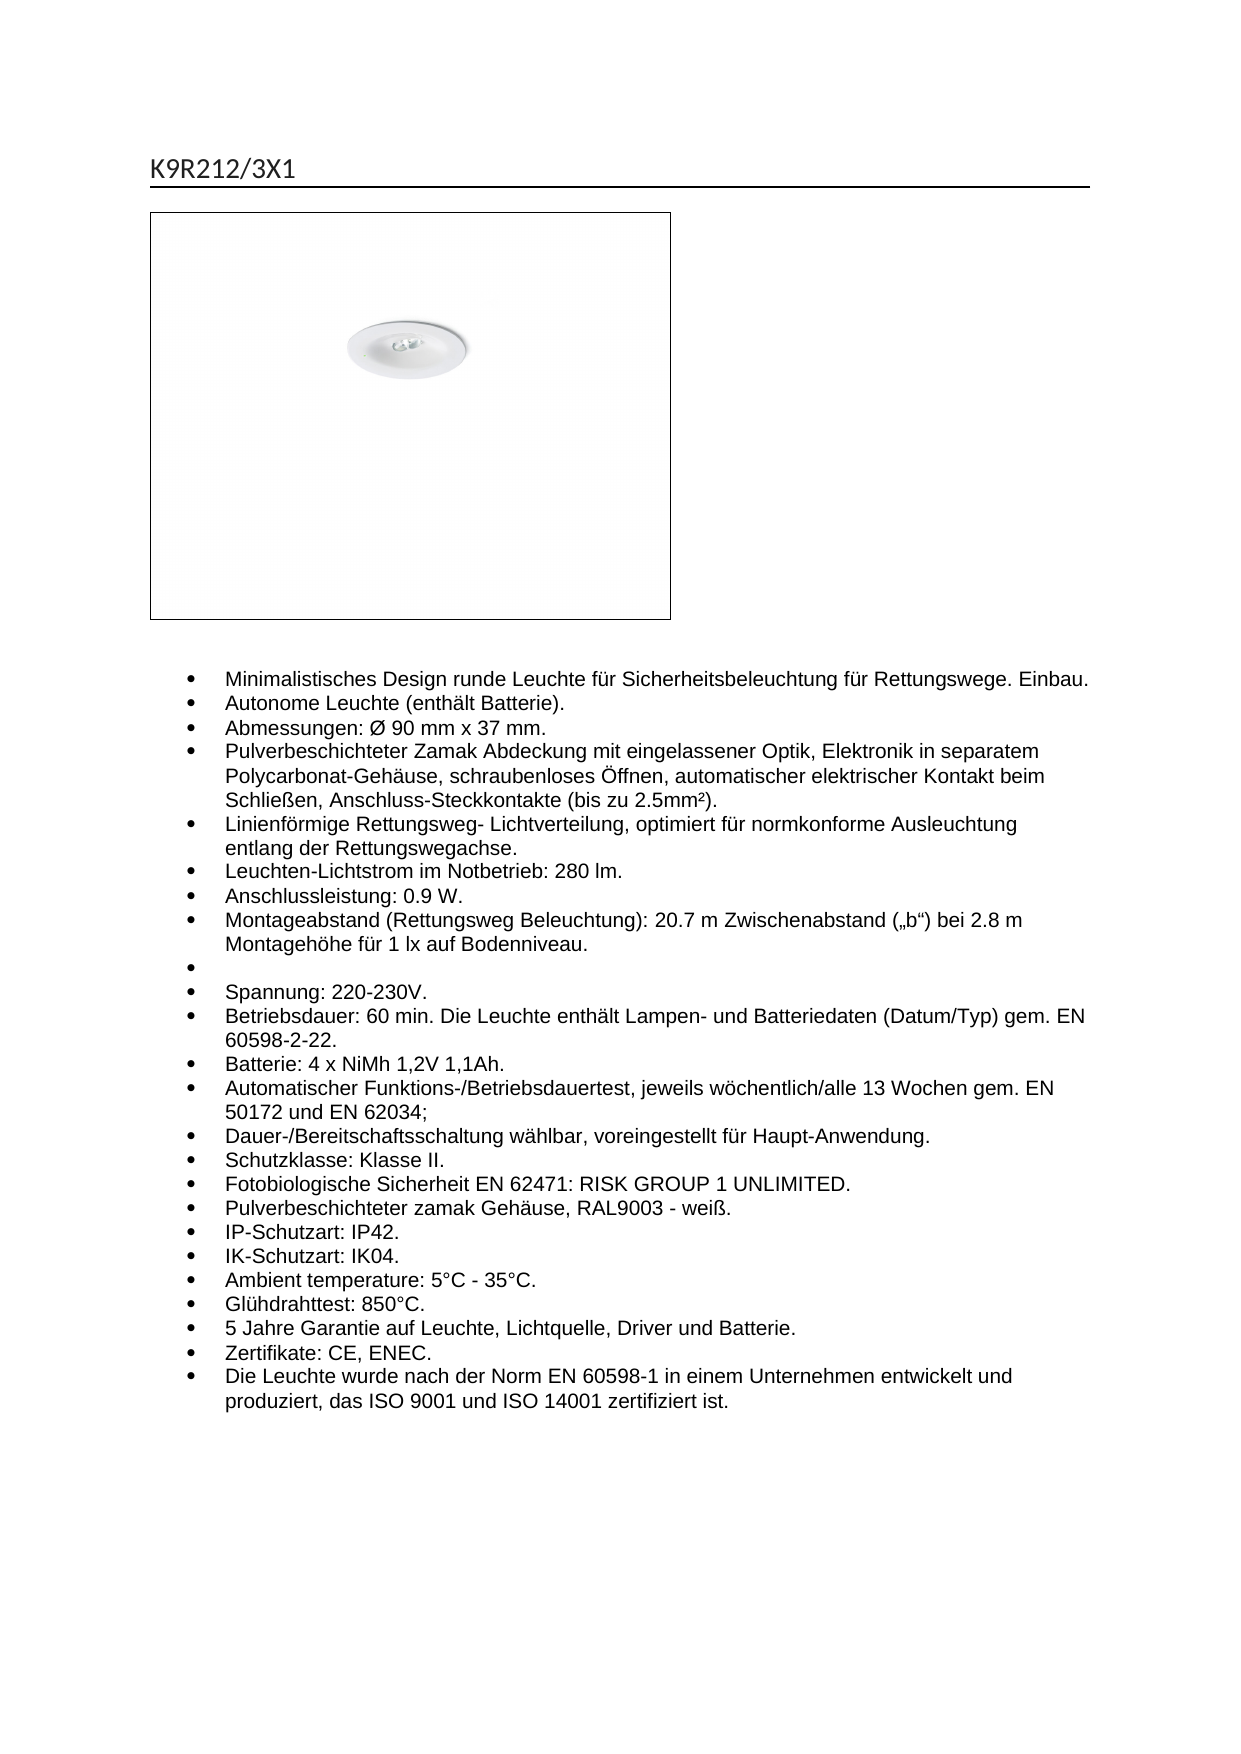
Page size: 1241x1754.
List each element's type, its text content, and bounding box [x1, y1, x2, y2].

list IP-Schutzart: IP42. [187, 1220, 1090, 1244]
list Die Leuchte wurde nach der Norm EN 60598-1 in einem Unternehmen entwickelt und produziert, das ISO 9001 und ISO 14001 zertifiziert ist. [187, 1364, 1090, 1412]
list Pulverbeschichteter Zamak Abdeckung mit eingelassener Optik, Elektronik in separatem Polycarbonat-Gehäuse, schraubenloses Öffnen, automatischer elektrischer Kontakt beim Schließen, Anschluss-Steckkontakte (bis zu 2.5mm²). [187, 739, 1090, 811]
list Spannung: 220-230V. [187, 979, 1090, 1004]
list Montageabstand (Rettungsweg Beleuchtung): 20.7 m Zwischenabstand („b“) bei 2.8 m Montagehöhe für 1 lx auf Bodenniveau. [187, 907, 1090, 956]
list Anschlussleistung: 0.9 W. [187, 883, 1090, 907]
list Abmessungen: Ø 90 mm x 37 mm. [187, 715, 1090, 739]
text K9R212/3X1 [150, 150, 1090, 186]
list Schutzklasse: Klasse II. [187, 1148, 1090, 1172]
list Ambient temperature: 5°C - 35°C. [187, 1268, 1090, 1292]
list 5 Jahre Garantie auf Leuchte, Lichtquelle, Driver und Batterie. [187, 1316, 1090, 1340]
list Fotobiologische Sicherheit EN 62471: RISK GROUP 1 UNLIMITED. [187, 1172, 1090, 1196]
picture [151, 213, 670, 619]
list Glühdrahttest: 850°C. [187, 1292, 1090, 1316]
list Autonome Leuchte (enthält Batterie). [187, 691, 1090, 715]
list Linienförmige Rettungsweg- Lichtverteilung, optimiert für normkonforme Ausleuchtung entlang der Rettungswegachse. [187, 811, 1090, 859]
list Batterie: 4 x NiMh 1,2V 1,1Ah. [187, 1052, 1090, 1076]
list IK-Schutzart: IK04. [187, 1244, 1090, 1268]
list Dauer-/Bereitschaftsschaltung wählbar, voreingestellt für Haupt-Anwendung. [187, 1124, 1090, 1148]
list Zertifikate: CE, ENEC. [187, 1340, 1090, 1364]
list Automatischer Funktions-/Betriebsdauertest, jeweils wöchentlich/alle 13 Wochen gem. EN 50172 und EN 62034; [187, 1076, 1090, 1124]
list Betriebsdauer: 60 min. Die Leuchte enthält Lampen- und Batteriedaten (Datum/Typ) gem. EN 60598-2-22. [187, 1004, 1090, 1052]
list Minimalistisches Design runde Leuchte für Sicherheitsbeleuchtung für Rettungswege. Einbau. [187, 667, 1090, 691]
list Leuchten-Lichtstrom im Notbetrieb: 280 lm. [187, 859, 1090, 883]
list Pulverbeschichteter zamak Gehäuse, RAL9003 - weiß. [187, 1196, 1090, 1220]
